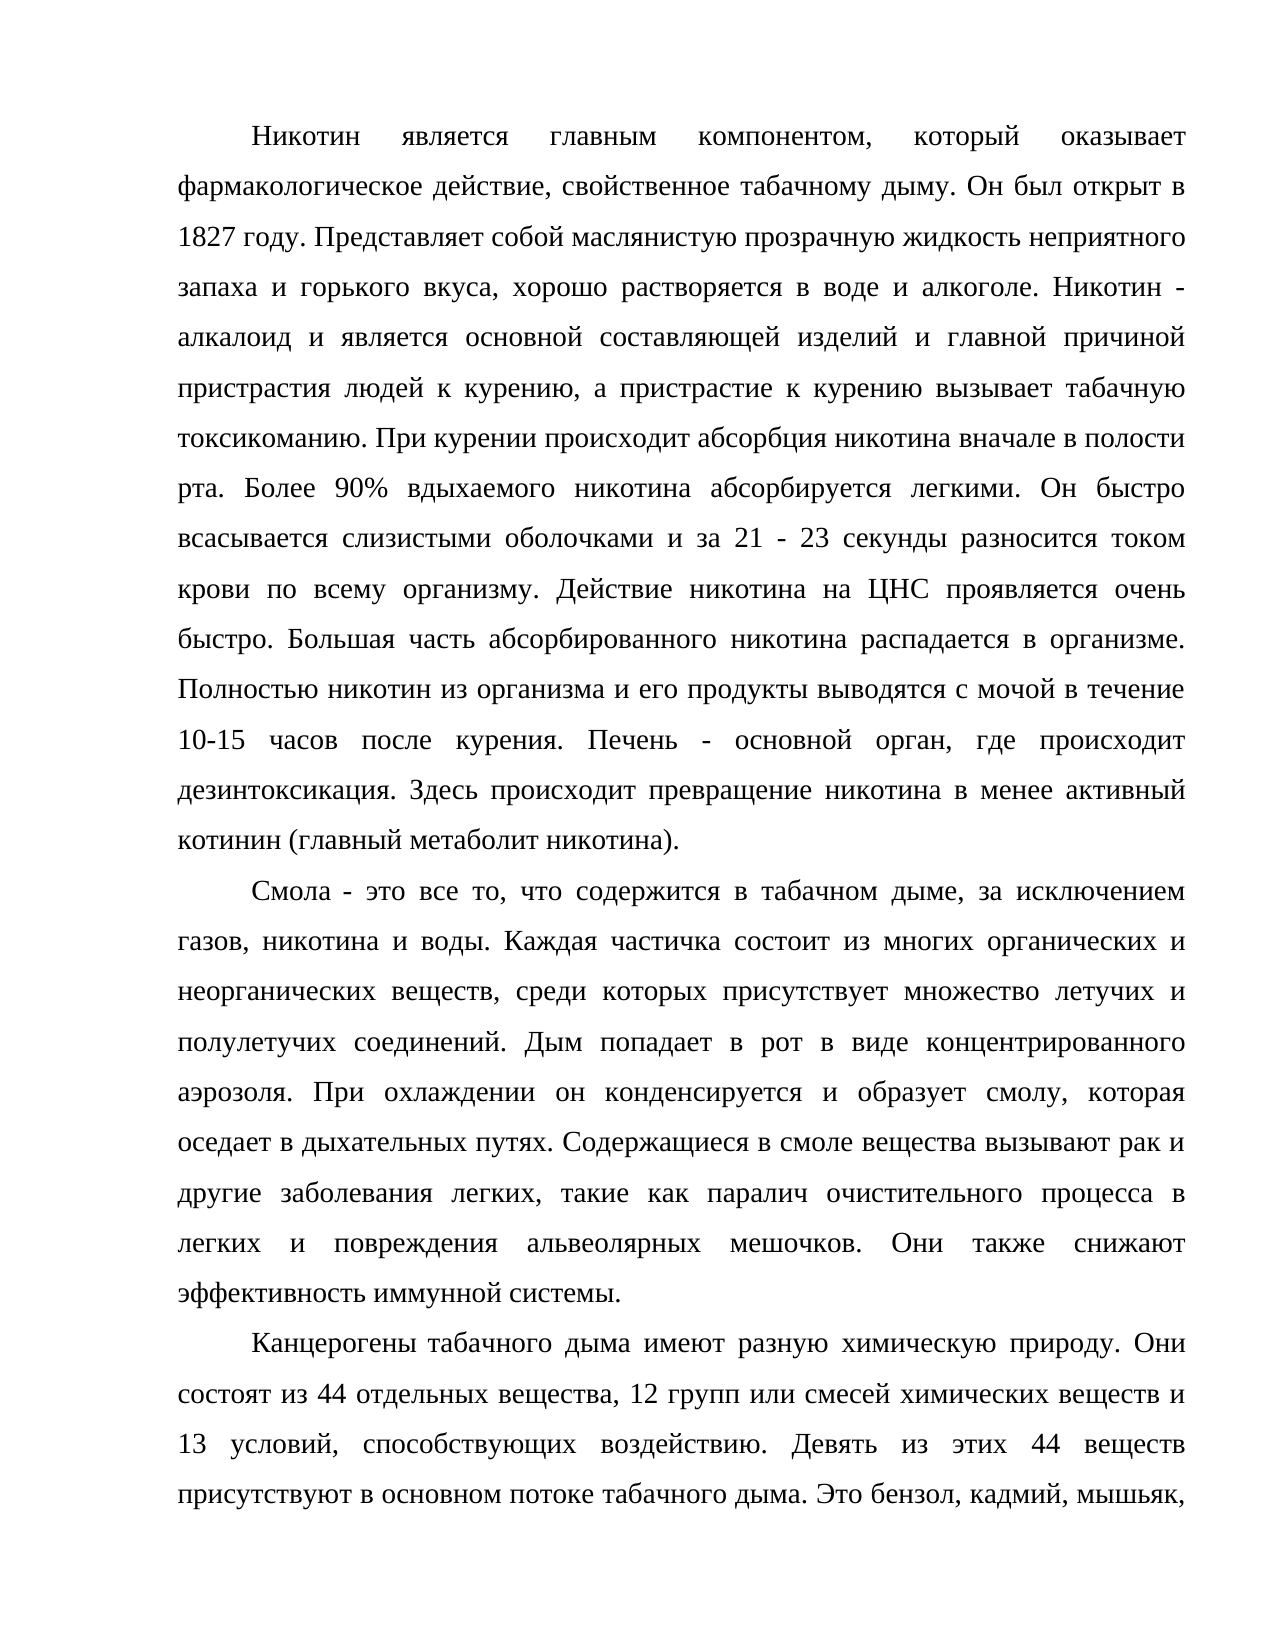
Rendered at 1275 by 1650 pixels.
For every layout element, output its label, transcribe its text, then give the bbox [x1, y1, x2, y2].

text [177, 1326, 1186, 1510]
text Смола - это все то, что содержится в табачном дыме, за исключением газов, никотина и воды. Каждая частичка состоит из многих органических и неорганических веществ, среди которых присутствует множество летучих и полулетучих соединений. Дым попадает в рот в виде концентрированного аэрозоля. При охлаждении он конденсируется и образует смолу, которая оседает в дыхательных путях. Содержащиеся в смоле вещества вызывают рак и другие заболевания легких, такие как паралич очистительного процесса в легких и повреждения альвеолярных мешочков. Они также снижают эффективность иммунной системы. [177, 873, 1186, 1309]
text Никотин является главным компонентом, который оказывает фармакологическое действие, свойственное табачному дыму. Он был открыт в 1827 году. Представляет собой маслянистую прозрачную жидкость неприятного запаха и горького вкуса, хорошо растворяется в воде и алкоголе. Никотин - алкалоид и является основной составляющей изделий и главной причиной пристрастия людей к курению, а пристрастие к курению вызывает табачную токсикоманию. При курении происходит абсорбция никотина вначале в полости рта. Более 90% вдыхаемого никотина абсорбируется легкими. Он быстро всасывается слизистыми оболочками и за 21 - 23 секунды разносится током крови по всему организму. Действие никотина на ЦНС проявляется очень быстро. Большая часть абсорбированного никотина распадается в организме. Полностью никотин из организма и его продукты выводятся с мочой в течение 10-15 часов после курения. Печень - основной орган, где происходит дезинтоксикация. Здесь происходит превращение никотина в менее активный котинин (главный метаболит никотина). [177, 118, 1186, 856]
